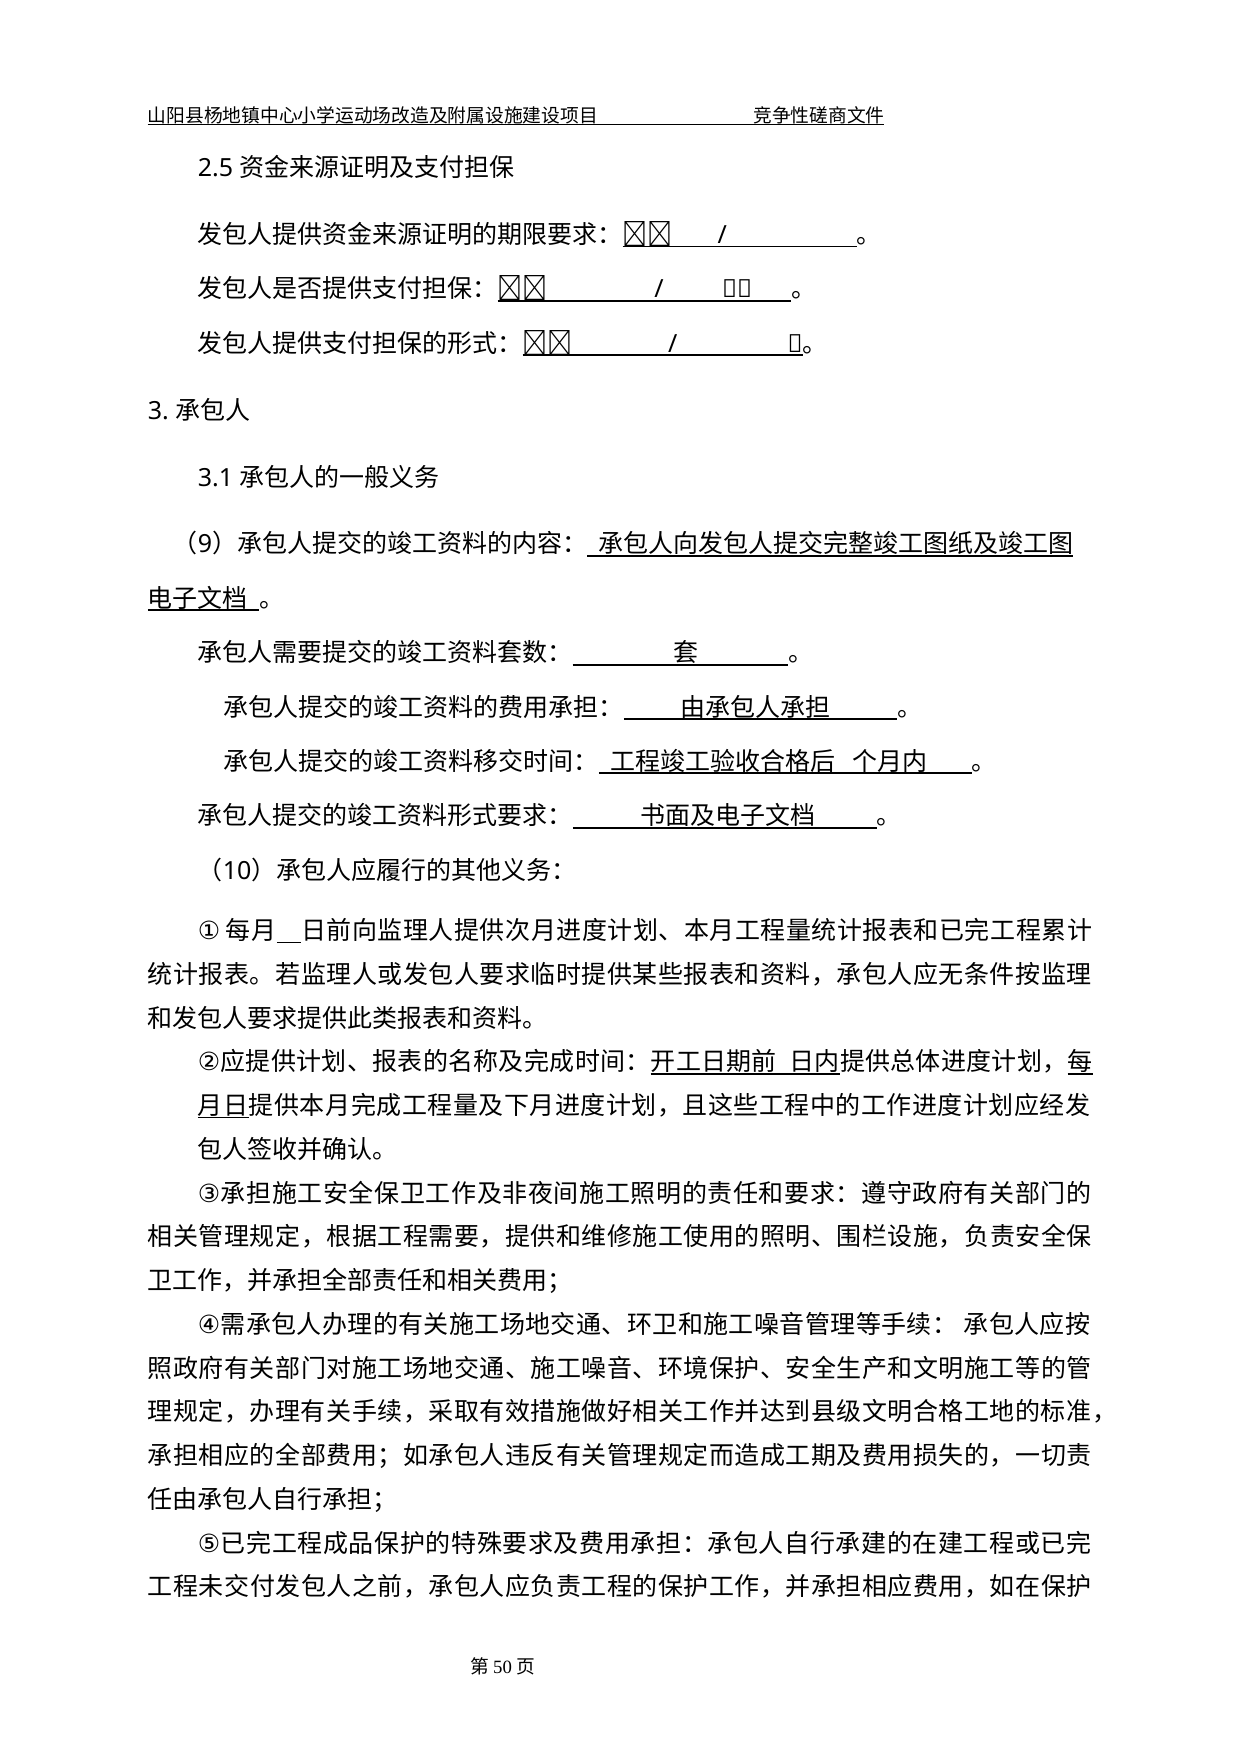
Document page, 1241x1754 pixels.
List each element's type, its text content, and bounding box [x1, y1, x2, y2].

text 承包人提交的竣工资料形式要求： 书面及电子文档 。 [148, 796, 1093, 832]
text 3.1 承包人的一般义务 [148, 457, 1093, 493]
text 承包人需要提交的竣工资料套数： 套 。 [148, 633, 1093, 669]
text 3. 承包人 [148, 390, 1093, 426]
text 2.5 资金来源证明及支付担保 [148, 148, 1093, 184]
text （9）承包人提交的竣工资料的内容： 承包人向发包人提交完整竣工图纸及竣工图电子文档 。 [148, 524, 1093, 614]
text ④需承包人办理的有关施工场地交通、环卫和施工噪音管理等手续： 承包人应按照政府有关部门对施工场地交通、施工噪音、环境保护、安全生产和文明施工等的管理规定，办理有关手续，采取有效措施做好相关工作并达到县级文明合格工地的标准，承担相应的全部费用；如承包人违反有关管理规定而造成工期及费用损失的，一切责任由承包人自行承担； [148, 1298, 1093, 1517]
text ①每月 日前向监理人提供次月进度计划、本月工程量统计报表和已完工程累计统计报表。若监理人或发包人要求临时提供某些报表和资料，承包人应无条件按监理和发包人要求提供此类报表和资料。 [148, 904, 1093, 1036]
text ③承担施工安全保卫工作及非夜间施工照明的责任和要求：遵守政府有关部门的相关管理规定，根据工程需要，提供和维修施工使用的照明、围栏设施，负责安全保卫工作，并承担全部责任和相关费用； [148, 1167, 1093, 1298]
text （10）承包人应履行的其他义务： [148, 850, 1093, 886]
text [148, 1517, 1093, 1604]
text 发包人提供支付担保的形式： / 。 [148, 323, 1093, 359]
text 发包人是否提供支付担保： /  。 [148, 269, 1093, 305]
text ②应提供计划、报表的名称及完成时间：开工日期前 日内提供总体进度计划，每月日提供本月完成工程量及下月进度计划，且这些工程中的工作进度计划应经发包人签收并确认。 [198, 1036, 1093, 1167]
text 承包人提交的竣工资料的费用承担： 由承包人承担 。 [224, 687, 1093, 723]
text 承包人提交的竣工资料移交时间： 工程竣工验收合格后 个月内 。 [224, 741, 1093, 778]
text 发包人提供资金来源证明的期限要求： / 。 [148, 214, 1093, 251]
